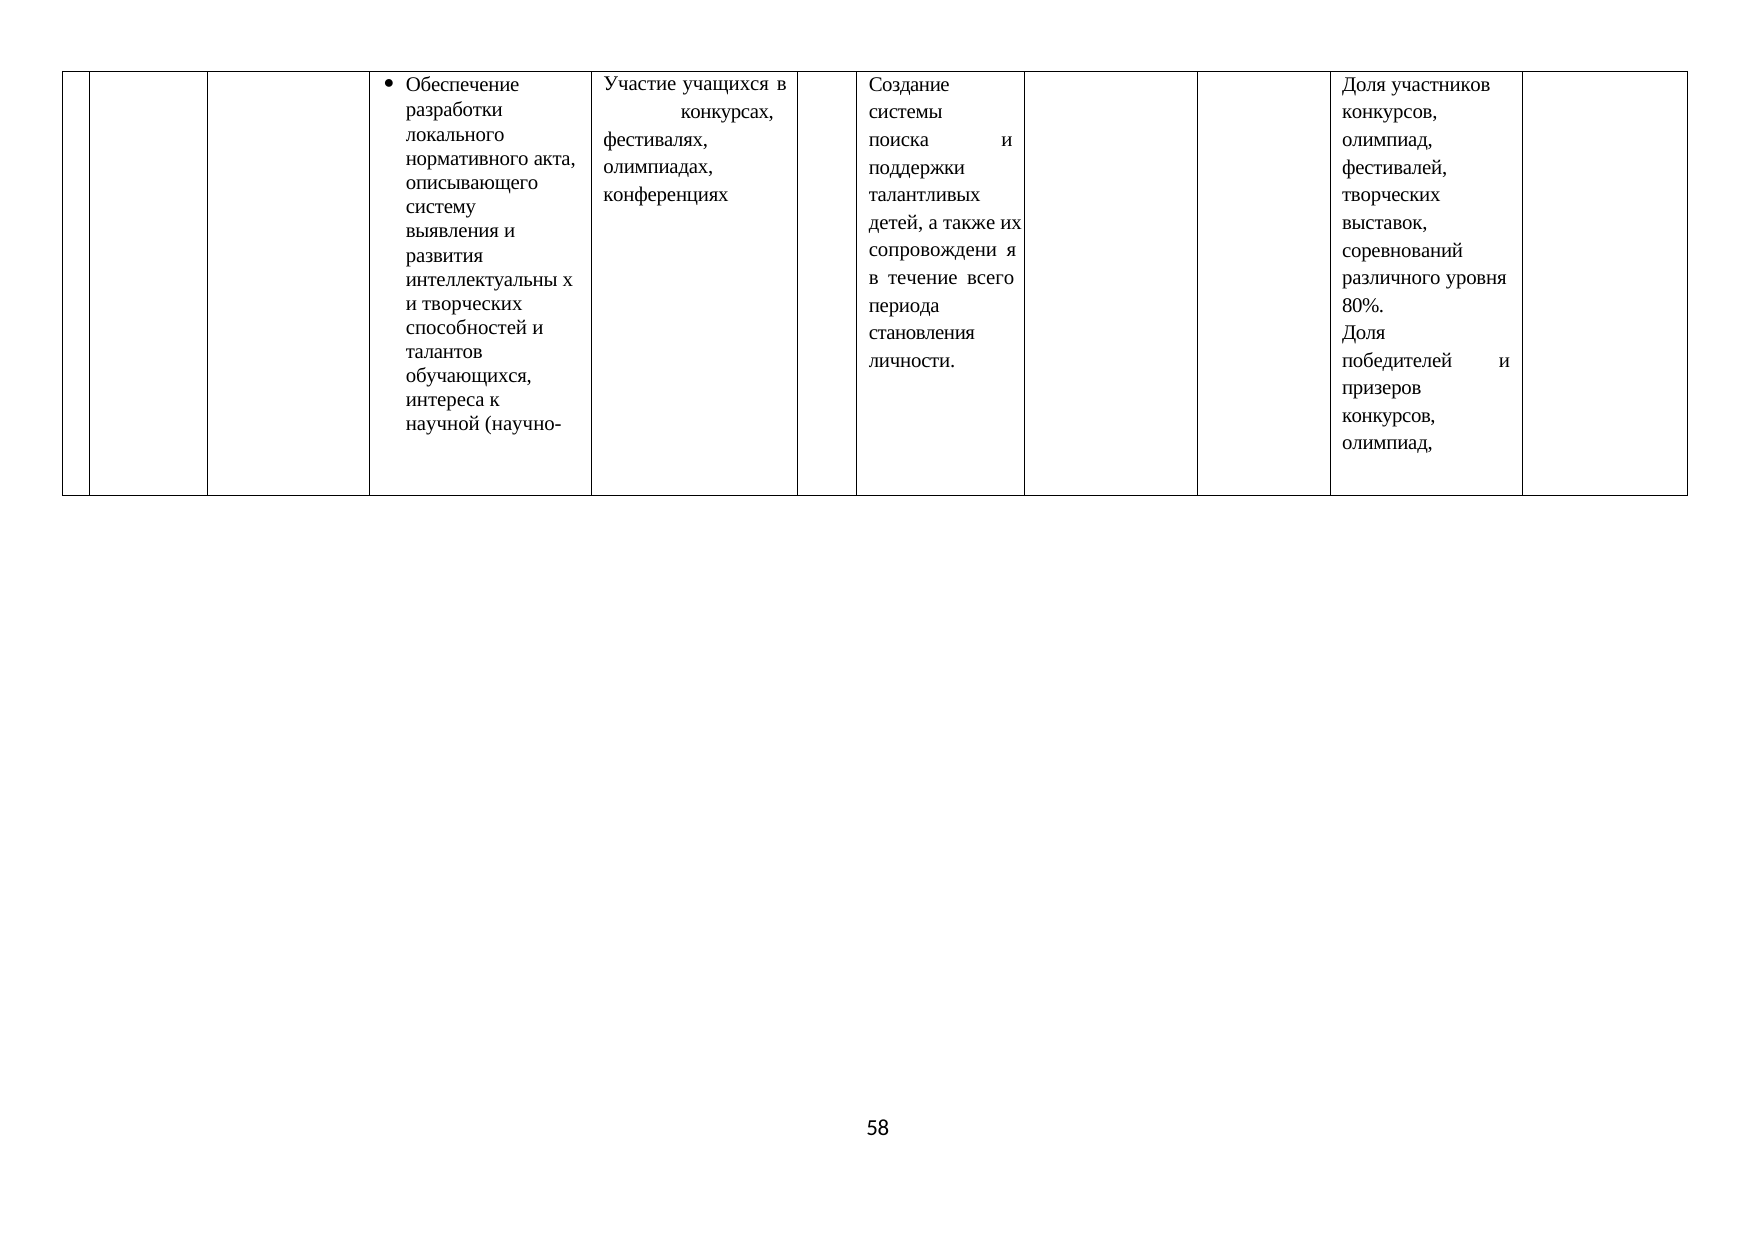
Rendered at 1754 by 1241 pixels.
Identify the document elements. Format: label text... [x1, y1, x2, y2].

table_cell [1025, 72, 1197, 495]
table_cell Доля участников конкурсов, олимпиад, фестивалей, творческих выставок, соревнований различного уровня 80%. Доля победителей и призеров конкурсов, олимпиад, [1331, 72, 1522, 495]
table_header [90, 72, 207, 495]
table_header [63, 72, 89, 495]
table_header [208, 72, 369, 495]
table_cell Участие учащихся в конкурсах, фестивалях, олимпиадах, конференциях [592, 72, 797, 495]
table_cell Создание системы поиска и поддержки талантливых детей, а также их сопровождени я в течение всего периода становления личности. [857, 72, 1024, 495]
table_cell [1523, 72, 1687, 495]
table_cell Обеспечение разработки локального нормативного акта, описывающего систему выявления и развития интеллектуальны х и творческих способностей и талантов обучающихся, интереса к научной (научно- [370, 72, 591, 495]
table_cell [1198, 72, 1330, 495]
table_cell [798, 72, 856, 495]
